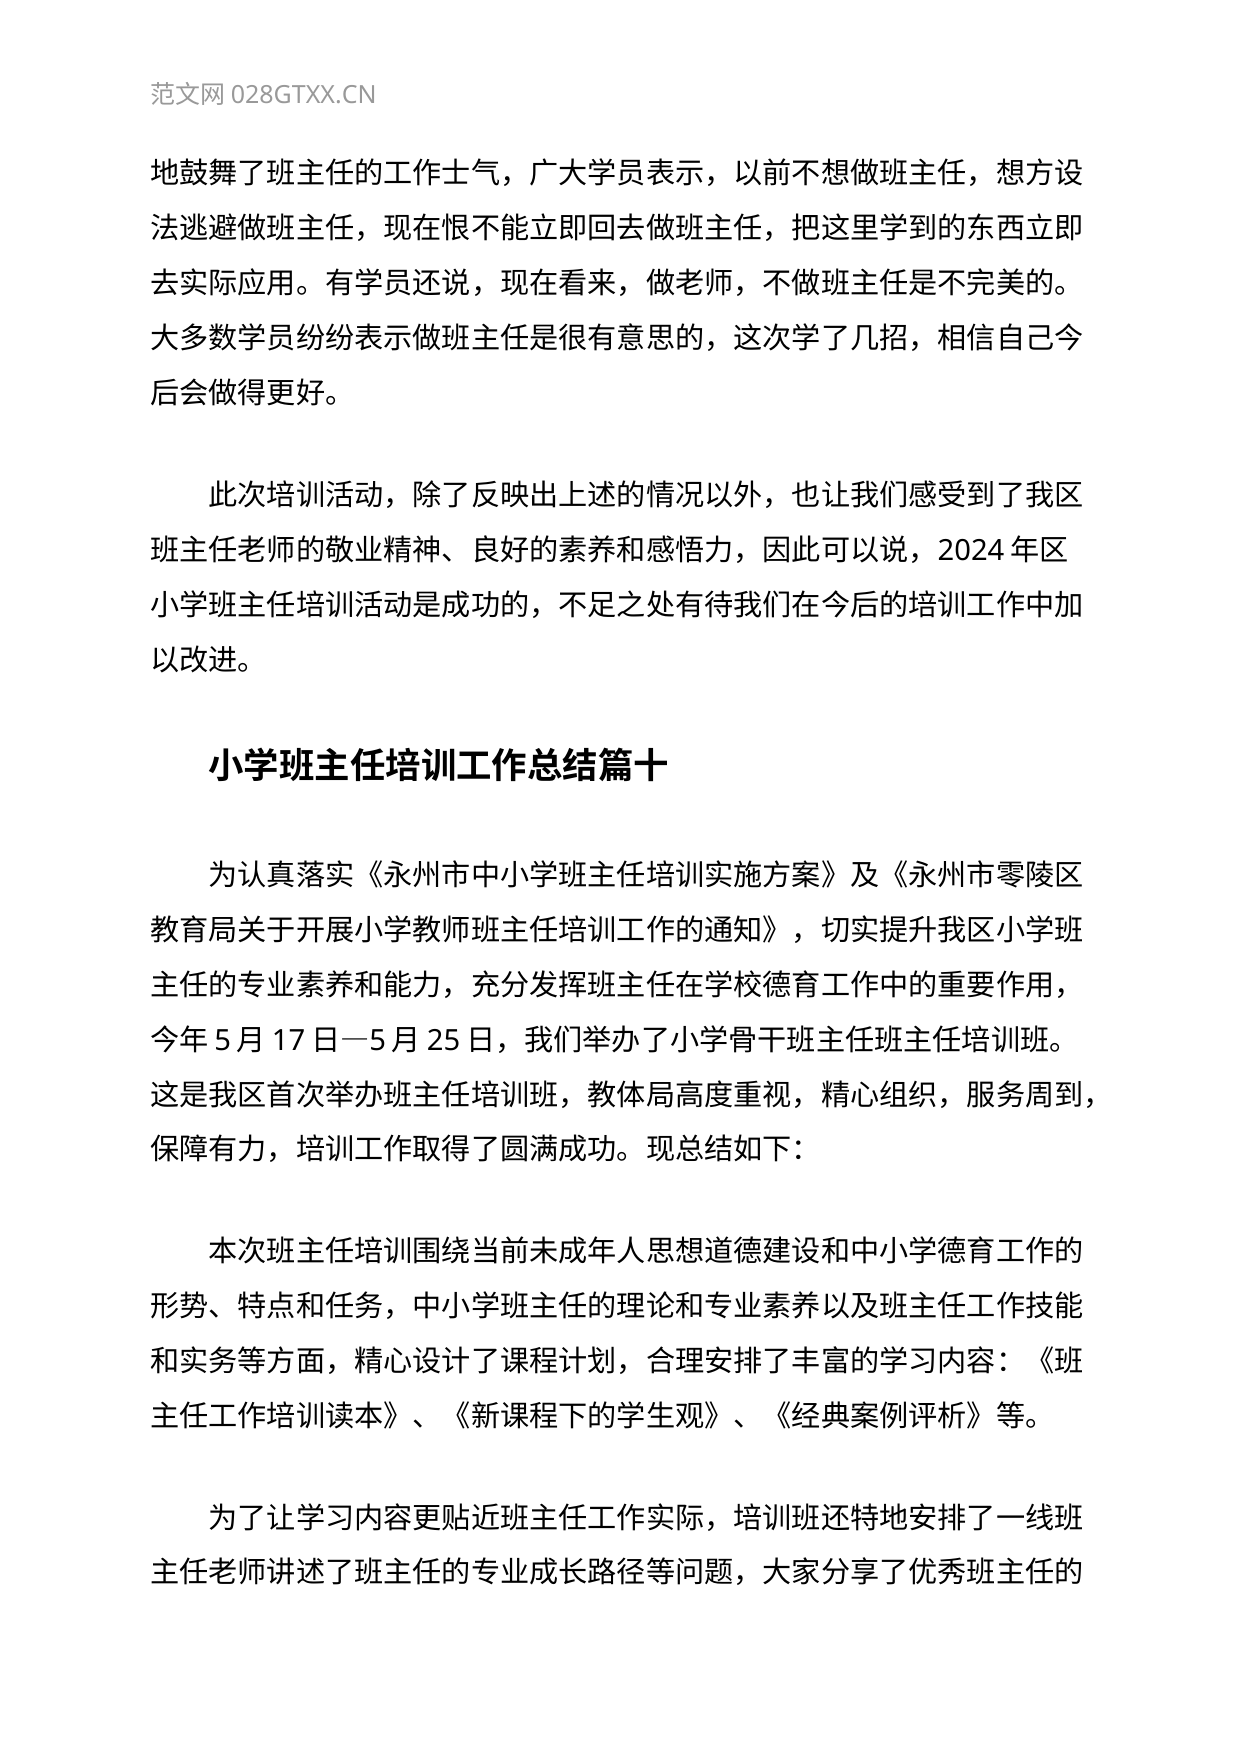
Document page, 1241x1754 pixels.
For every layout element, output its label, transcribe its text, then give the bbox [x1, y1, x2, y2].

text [150, 1494, 1090, 1591]
text 为认真落实《永州市中小学班主任培训实施方案》及《永州市零陵区教育局关于开展小学教师班主任培训工作的通知》，切实提升我区小学班主任的专业素养和能力，充分发挥班主任在学校德育工作中的重要作用，今年5月17日—5月25日，我们举办了小学骨干班主任班主任培训班。这是我区首次举办班主任培训班，教体局高度重视，精心组织，服务周到，保障有力，培训工作取得了圆满成功。现总结如下： [150, 851, 1090, 1168]
text 小学班主任培训工作总结篇十 [150, 738, 1090, 789]
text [150, 150, 1090, 412]
text 本次班主任培训围绕当前未成年人思想道德建设和中小学德育工作的形势、特点和任务，中小学班主任的理论和专业素养以及班主任工作技能和实务等方面，精心设计了课程计划，合理安排了丰富的学习内容：《班主任工作培训读本》、《新课程下的学生观》、《经典案例评析》等。 [150, 1228, 1090, 1435]
text 此次培训活动，除了反映出上述的情况以外，也让我们感受到了我区班主任老师的敬业精神、良好的素养和感悟力，因此可以说，2024年区小学班主任培训活动是成功的，不足之处有待我们在今后的培训工作中加以改进。 [150, 471, 1090, 678]
